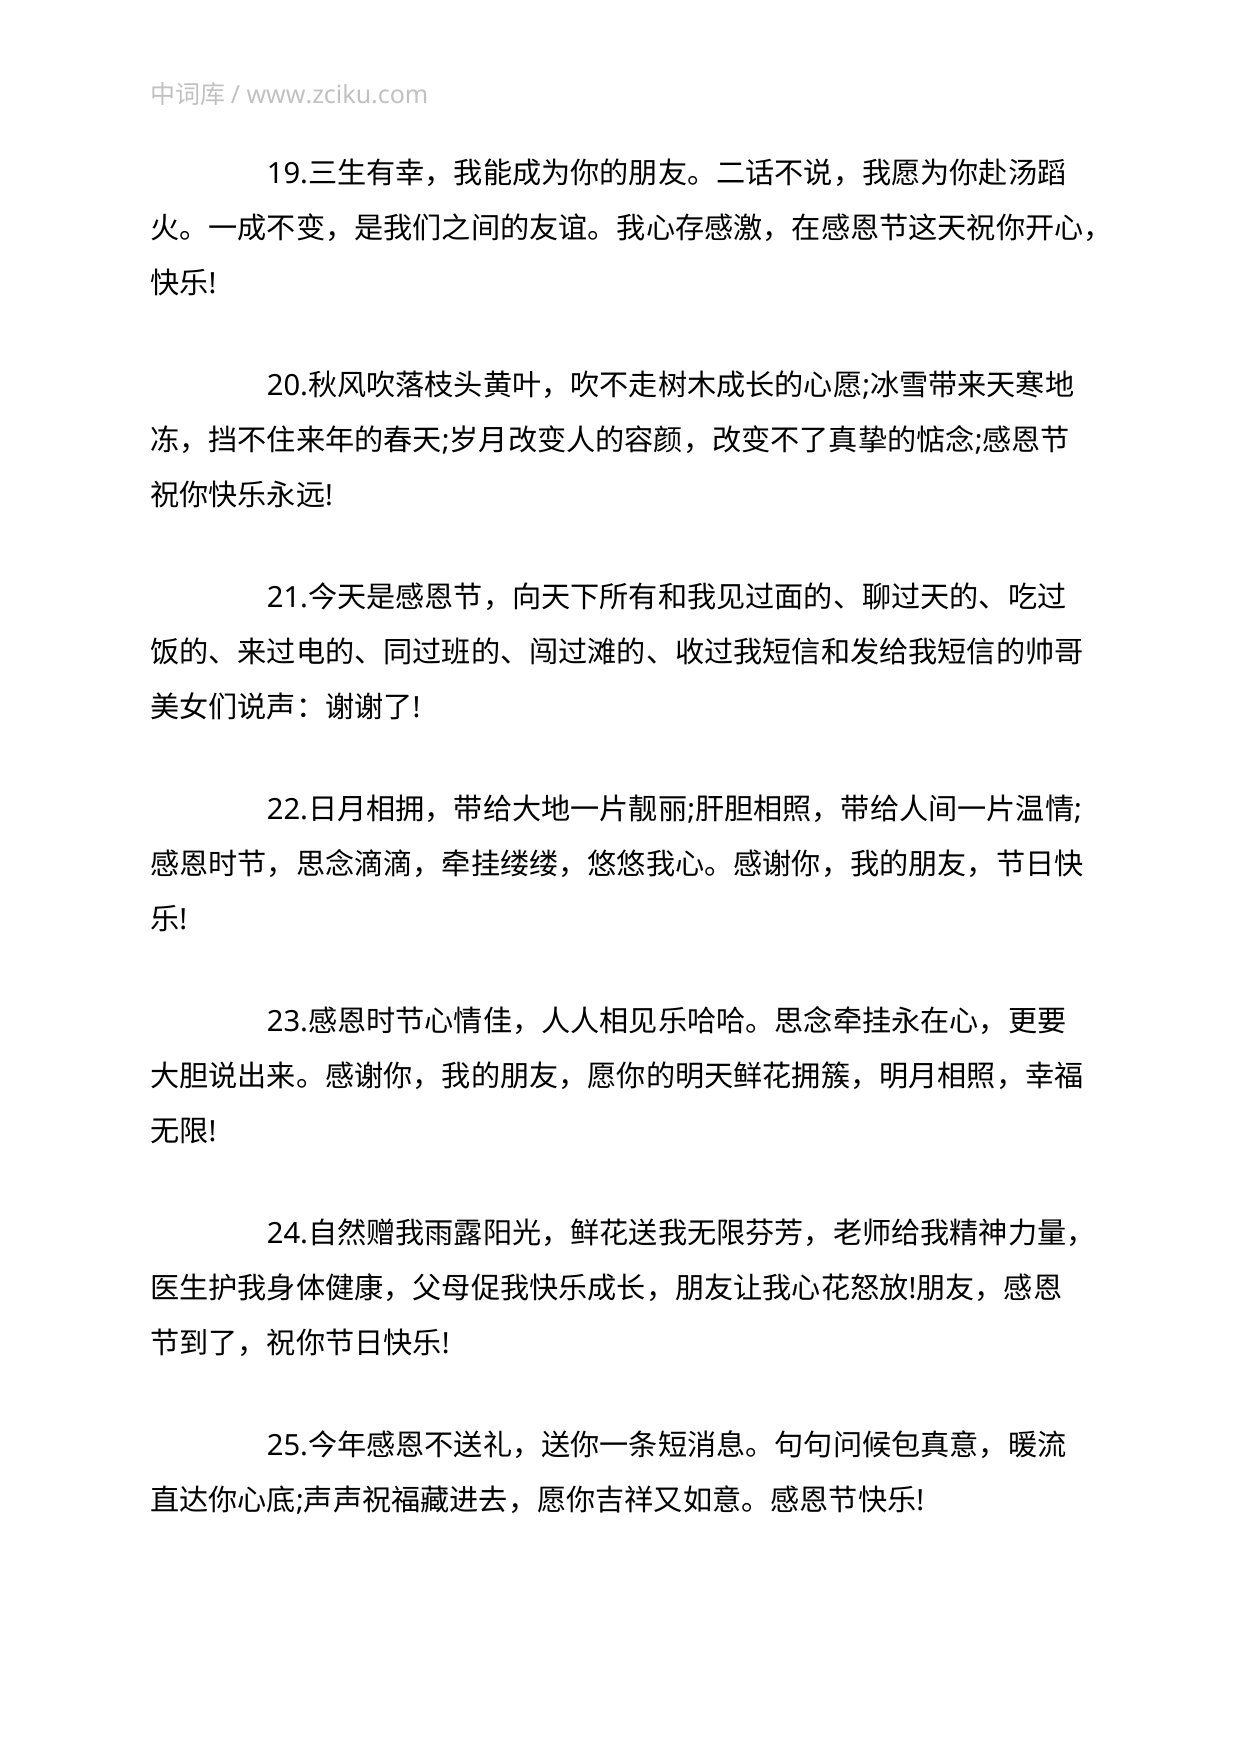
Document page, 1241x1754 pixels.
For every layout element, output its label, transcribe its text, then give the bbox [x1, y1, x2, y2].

text 20.秋风吹落枝头黄叶，吹不走树木成长的心愿;冰雪带来天寒地冻，挡不住来年的春天;岁月改变人的容颜，改变不了真挚的惦念;感恩节祝你快乐永远! [150, 362, 1090, 514]
text 22.日月相拥，带给大地一片靓丽;肝胆相照，带给人间一片温情;感恩时节，思念滴滴，牵挂缕缕，悠悠我心。感谢你，我的朋友，节日快乐! [150, 786, 1090, 938]
text 23.感恩时节心情佳，人人相见乐哈哈。思念牵挂永在心，更要大胆说出来。感谢你，我的朋友，愿你的明天鲜花拥簇，明月相照，幸福无限! [150, 998, 1090, 1150]
text 19.三生有幸，我能成为你的朋友。二话不说，我愿为你赴汤蹈火。一成不变，是我们之间的友谊。我心存感激，在感恩节这天祝你开心，快乐! [150, 150, 1090, 302]
text 25.今年感恩不送礼，送你一条短消息。句句问候包真意，暖流直达你心底;声声祝福藏进去，愿你吉祥又如意。感恩节快乐! [150, 1421, 1090, 1519]
text 21.今天是感恩节，向天下所有和我见过面的、聊过天的、吃过饭的、来过电的、同过班的、闯过滩的、收过我短信和发给我短信的帅哥美女们说声：谢谢了! [150, 574, 1090, 726]
text 24.自然赠我雨露阳光，鲜花送我无限芬芳，老师给我精神力量，医生护我身体健康，父母促我快乐成长，朋友让我心花怒放!朋友，感恩节到了，祝你节日快乐! [150, 1209, 1090, 1362]
